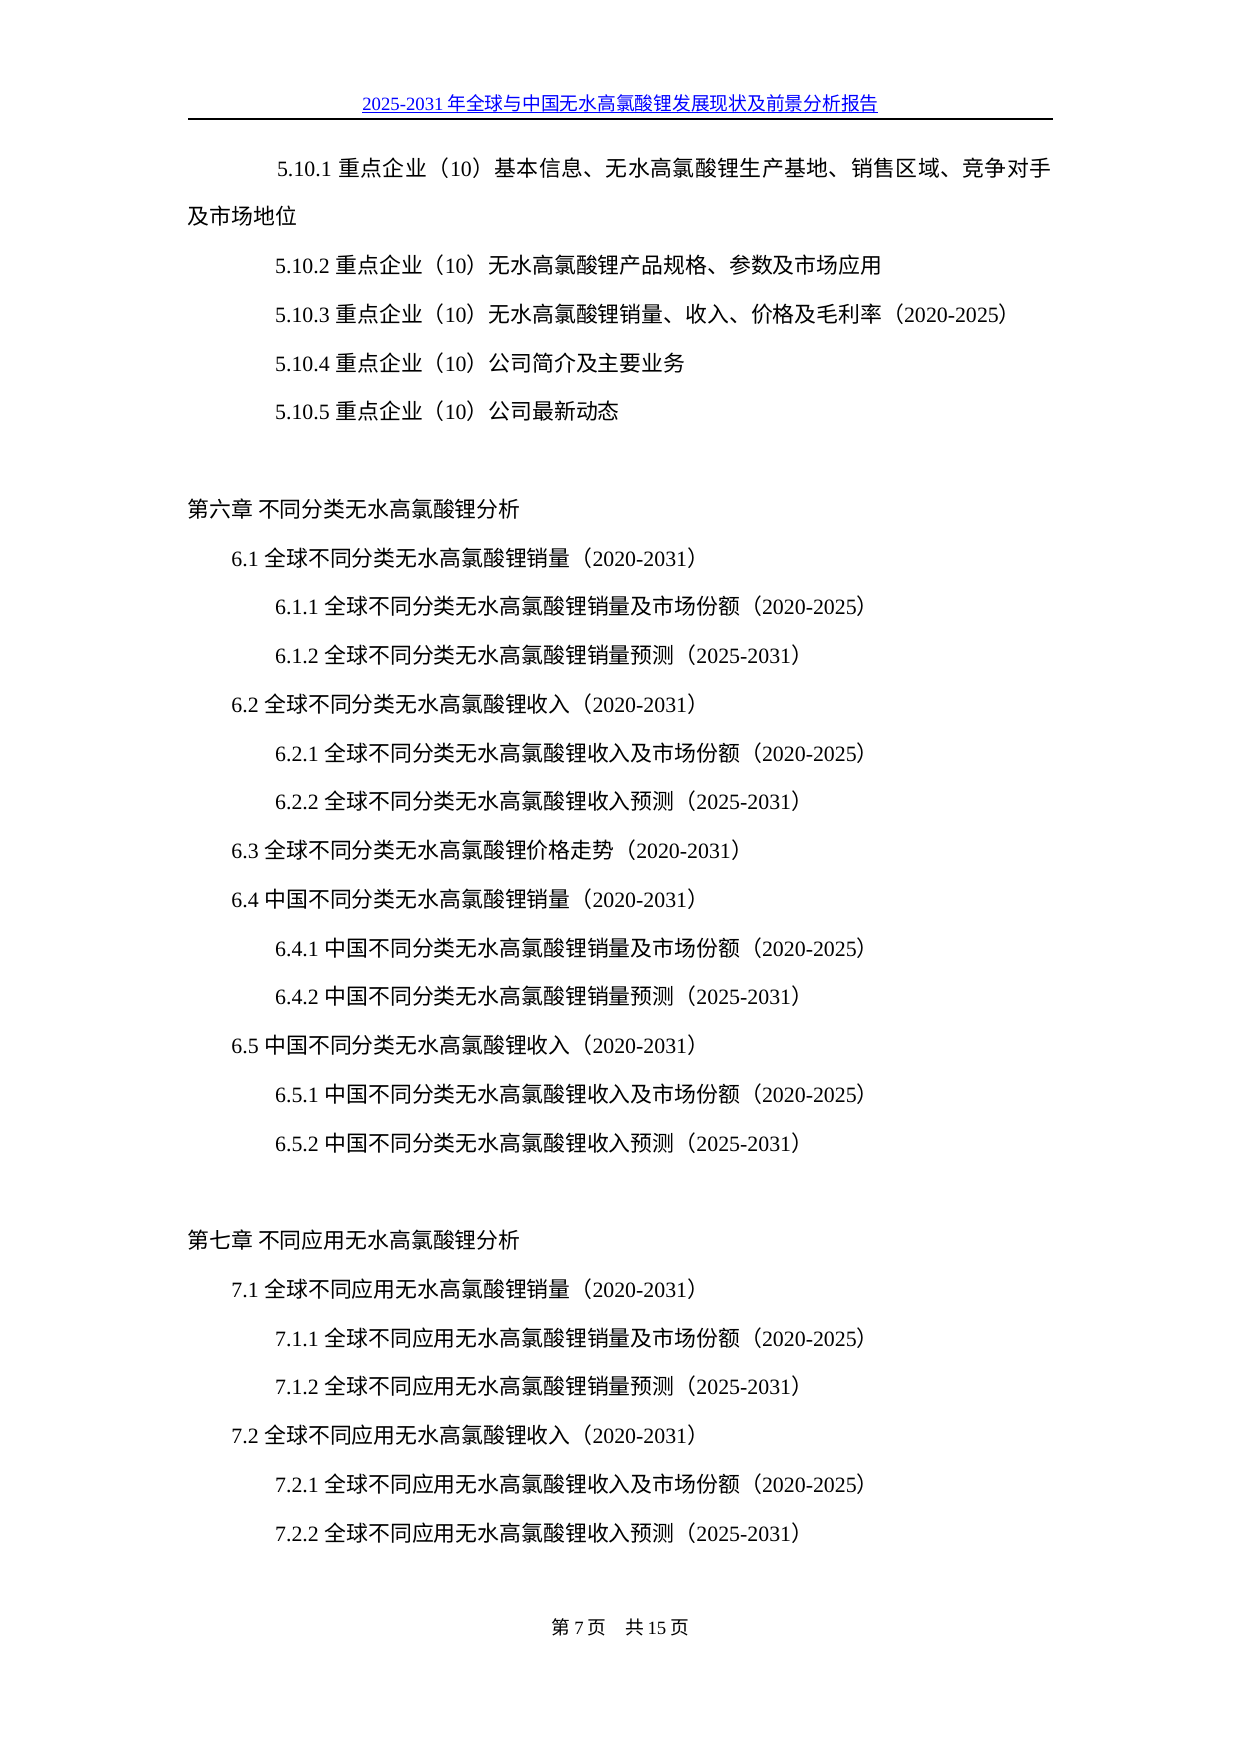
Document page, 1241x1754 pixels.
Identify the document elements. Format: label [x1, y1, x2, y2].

text [187, 150, 1053, 1548]
